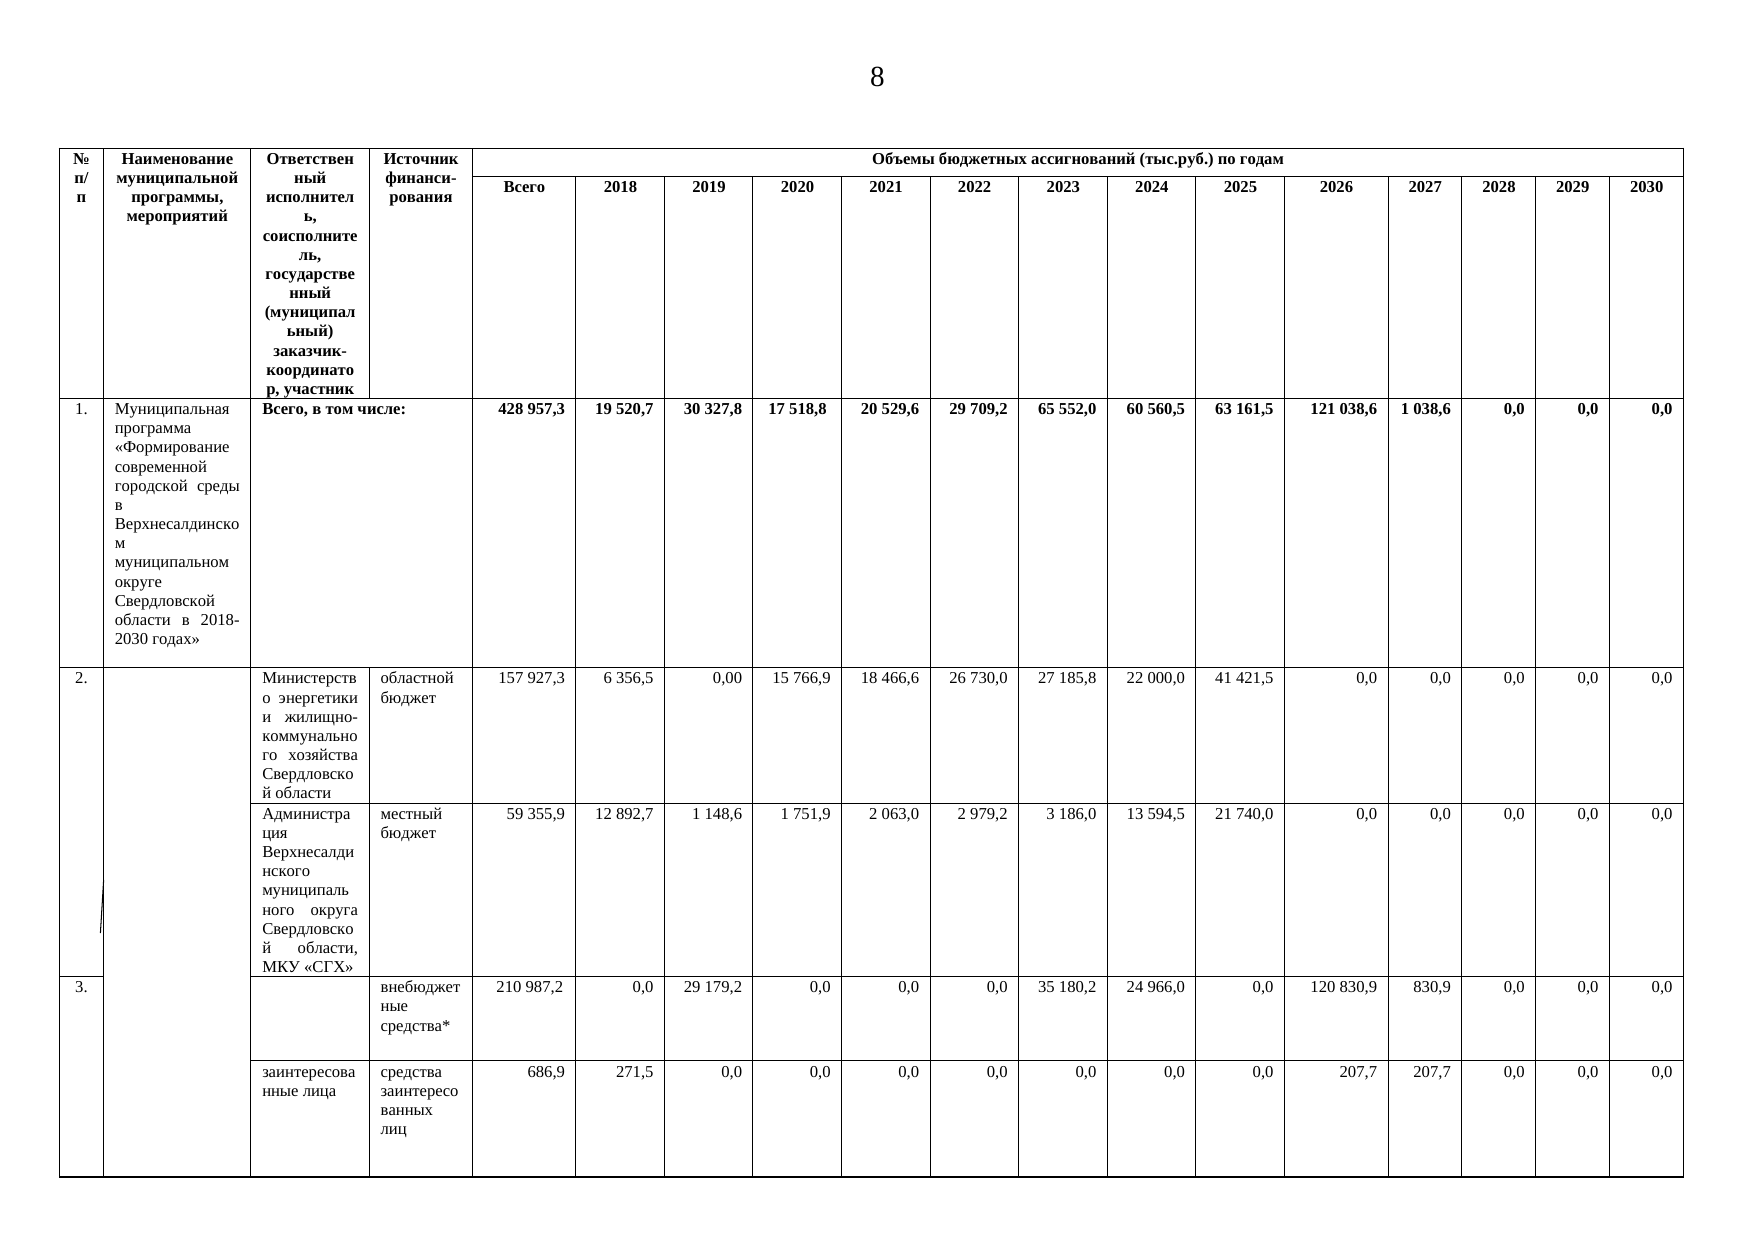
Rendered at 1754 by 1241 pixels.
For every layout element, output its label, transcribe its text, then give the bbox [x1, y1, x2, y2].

table_cell 2025 [1196, 177, 1284, 398]
table_cell 1 751,9 [753, 804, 841, 976]
table_cell 2026 [1285, 177, 1388, 398]
table_cell 35 180,2 [1019, 977, 1107, 1060]
table_cell 1 038,6 [1389, 399, 1461, 667]
table_cell 0,0 [1536, 399, 1609, 667]
table_cell 0,0 [1019, 1061, 1107, 1176]
table_cell 2023 [1019, 177, 1107, 398]
table_cell 41 421,5 [1196, 668, 1284, 802]
table_cell 0,0 [1462, 977, 1535, 1060]
table_cell 18 466,6 [842, 668, 930, 802]
table_cell 120 830,9 [1285, 977, 1388, 1060]
table_cell 20 529,6 [842, 399, 930, 667]
table_cell 3. [60, 977, 103, 1176]
table_cell 12 892,7 [576, 804, 664, 976]
table_cell 830,9 [1389, 977, 1461, 1060]
table_cell 0,0 [665, 1061, 752, 1176]
table_cell 2. [60, 668, 103, 976]
table_cell 0,0 [1610, 977, 1683, 1060]
table_cell местный бюджет [370, 804, 472, 976]
table_cell 0,0 [1462, 668, 1535, 802]
table_cell 0,0 [1536, 977, 1609, 1060]
table_cell 207,7 [1285, 1061, 1388, 1176]
table_cell внебюджетные средства* [370, 977, 472, 1060]
table_cell 0,0 [1462, 399, 1535, 667]
table_cell 2020 [753, 177, 841, 398]
table_cell 22 000,0 [1108, 668, 1195, 802]
table_cell 2019 [665, 177, 752, 398]
table_cell 63 161,5 [1196, 399, 1284, 667]
table_cell средства заинтересованных лиц [370, 1061, 472, 1176]
table_cell 0,0 [1285, 668, 1388, 802]
table_cell 2030 [1610, 177, 1683, 398]
table_cell 26 730,0 [931, 668, 1018, 802]
table_cell 0,0 [1196, 977, 1284, 1060]
table_header № п/п [60, 149, 103, 398]
table_cell 30 327,8 [665, 399, 752, 667]
table_cell 0,0 [1389, 668, 1461, 802]
table_cell 2027 [1389, 177, 1461, 398]
table_cell 21 740,0 [1196, 804, 1284, 976]
table_cell 2021 [842, 177, 930, 398]
table_cell 2018 [576, 177, 664, 398]
table_cell 0,0 [1610, 668, 1683, 802]
table_cell 0,0 [1536, 668, 1609, 802]
table_cell 0,0 [1536, 1061, 1609, 1176]
table_cell 0,0 [1462, 1061, 1535, 1176]
table_cell 2 979,2 [931, 804, 1018, 976]
table_cell 0,0 [1536, 804, 1609, 976]
table_cell 29 709,2 [931, 399, 1018, 667]
table_cell 0,0 [931, 977, 1018, 1060]
table_cell 0,0 [753, 977, 841, 1060]
table_cell 0,0 [931, 1061, 1018, 1176]
table_cell 428 957,3 [473, 399, 575, 667]
table_cell 2029 [1536, 177, 1609, 398]
table_cell 27 185,8 [1019, 668, 1107, 802]
table_cell 0,0 [1610, 804, 1683, 976]
table_cell 6 356,5 [576, 668, 664, 802]
table_cell 2 063,0 [842, 804, 930, 976]
table_cell 271,5 [576, 1061, 664, 1176]
table_cell заинтересованные лица [251, 1061, 369, 1176]
table_cell 0,0 [842, 1061, 930, 1176]
table_cell 2028 [1462, 177, 1535, 398]
table_cell 0,0 [1196, 1061, 1284, 1176]
table_cell Всего [473, 177, 575, 398]
table_cell 0,0 [1389, 804, 1461, 976]
table_cell 29 179,2 [665, 977, 752, 1060]
table_cell 3 186,0 [1019, 804, 1107, 976]
table_cell Муниципальная программа «Формирование современной городской среды в Верхнесалдинском муниципальном округе Свердловской области в 2018-2030 годах» [104, 399, 250, 667]
table_cell 157 927,3 [473, 668, 575, 802]
table_cell 0,0 [576, 977, 664, 1060]
table_header Источник финанси-рования [370, 149, 472, 398]
table_cell 17 518,8 [753, 399, 841, 667]
table_cell 65 552,0 [1019, 399, 1107, 667]
table_cell 0,0 [1610, 1061, 1683, 1176]
table_cell [251, 977, 369, 1060]
table_cell 0,0 [753, 1061, 841, 1176]
table_cell 210 987,2 [473, 977, 575, 1060]
table_cell Всего, в том числе: [251, 399, 472, 667]
table_cell 19 520,7 [576, 399, 664, 667]
table_cell 0,0 [1462, 804, 1535, 976]
table_header Наименование муниципальной программы, мероприятий [104, 149, 250, 398]
table_cell областной бюджет [370, 668, 472, 802]
table_cell 60 560,5 [1108, 399, 1195, 667]
table_cell [104, 668, 250, 1176]
table_cell 0,0 [1285, 804, 1388, 976]
table_cell 0,0 [1610, 399, 1683, 667]
table_header Объемы бюджетных ассигнований (тыс.руб.) по годам [473, 149, 1683, 176]
table_cell 0,0 [842, 977, 930, 1060]
table_cell 2022 [931, 177, 1018, 398]
table_cell 686,9 [473, 1061, 575, 1176]
table_cell 207,7 [1389, 1061, 1461, 1176]
table_cell Администрация Верхнесалдинского муниципального округа Свердловской области, МКУ «СГХ» [251, 804, 369, 976]
table_cell Министерство энергетики и жилищно-коммунального хозяйства Свердловской области [251, 668, 369, 802]
table_cell 0,00 [665, 668, 752, 802]
table_cell 13 594,5 [1108, 804, 1195, 976]
table_header Ответственный исполнитель, соисполнитель, государственный (муниципальный) заказчик-координатор, участник [251, 149, 369, 398]
table_cell 2024 [1108, 177, 1195, 398]
table_cell 15 766,9 [753, 668, 841, 802]
table_cell 24 966,0 [1108, 977, 1195, 1060]
table_cell 1 148,6 [665, 804, 752, 976]
table_cell 59 355,9 [473, 804, 575, 976]
table_cell 0,0 [1108, 1061, 1195, 1176]
table_cell 1. [60, 399, 103, 667]
table_cell 121 038,6 [1285, 399, 1388, 667]
